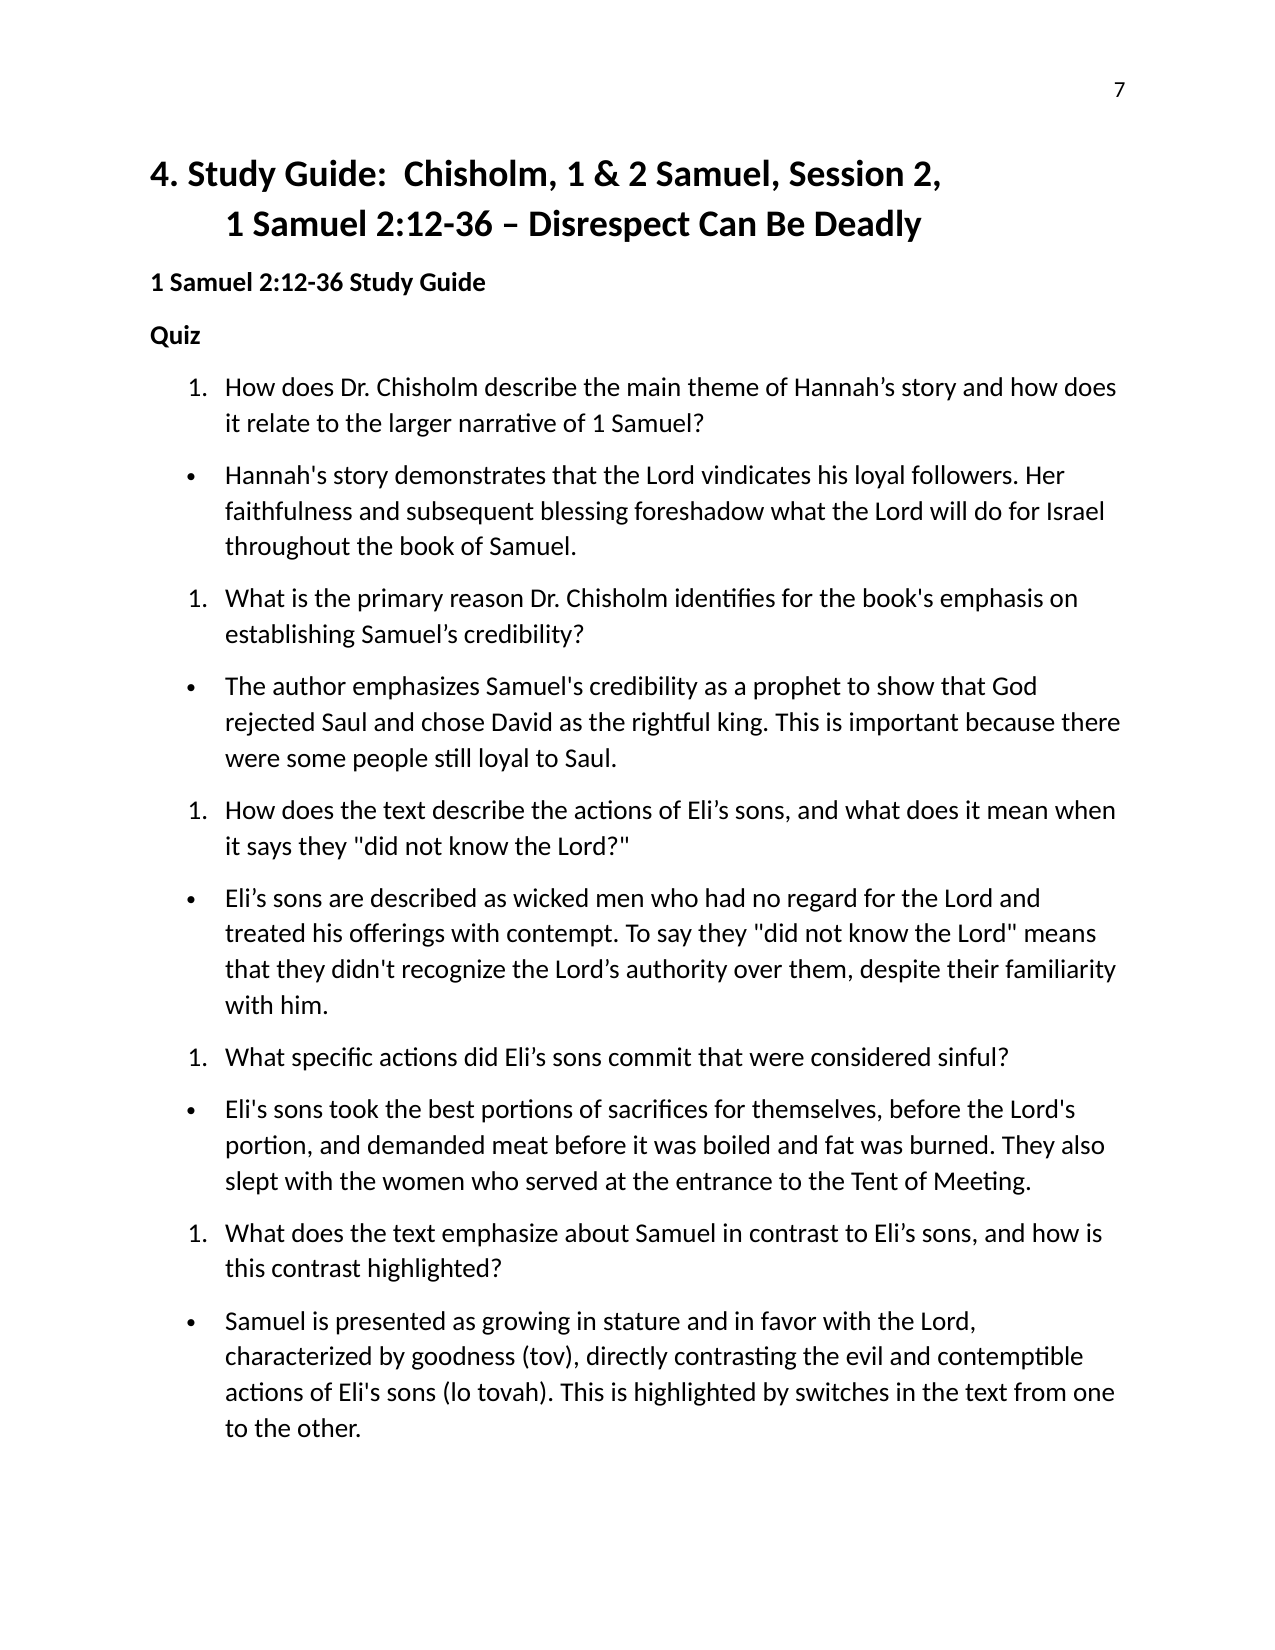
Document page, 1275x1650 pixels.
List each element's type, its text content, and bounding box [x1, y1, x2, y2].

list What specific actions did Eli’s sons commit that were considered sinful? [187, 1040, 1125, 1073]
list Hannah's story demonstrates that the Lord vindicates his loyal followers. Her faithfulness and subsequent blessing foreshadow what the Lord will do for Israel throughout the book of Samuel. [187, 458, 1125, 562]
list How does the text describe the actions of Eli’s sons, and what does it mean when it says they "did not know the Lord?" [187, 793, 1125, 862]
text Quiz [150, 318, 1125, 351]
list Samuel is presented as growing in stature and in favor with the Lord, characterized by goodness (tov), directly contrasting the evil and contemptible actions of Eli's sons (lo tovah). This is highlighted by switches in the text from one to the other. [187, 1304, 1125, 1444]
text 4. Study Guide: Chisholm, 1 & 2 Samuel, Session 2, 1 Samuel 2:12-36 – Disrespect Can Be DeadlyTop of Form [150, 150, 1125, 245]
list How does Dr. Chisholm describe the main theme of Hannah’s story and how does it relate to the larger narrative of 1 Samuel? [187, 370, 1125, 439]
text 1 Samuel 2:12-36 Study Guide [150, 266, 1125, 299]
list Eli's sons took the best portions of sacrifices for themselves, before the Lord's portion, and demanded meat before it was boiled and fat was burned. They also slept with the women who served at the entrance to the Tent of Meeting. [187, 1092, 1125, 1197]
list The author emphasizes Samuel's credibility as a prophet to show that God rejected Saul and chose David as the rightful king. This is important because there were some people still loyal to Saul. [187, 669, 1125, 774]
list Eli’s sons are described as wicked men who had no regard for the Lord and treated his offerings with contempt. To say they "did not know the Lord" means that they didn't recognize the Lord’s authority over them, despite their familiarity with him. [187, 881, 1125, 1021]
list What is the primary reason Dr. Chisholm identifies for the book's emphasis on establishing Samuel’s credibility? [187, 582, 1125, 650]
list What does the text emphasize about Samuel in contrast to Eli’s sons, and how is this contrast highlighted? [187, 1216, 1125, 1285]
